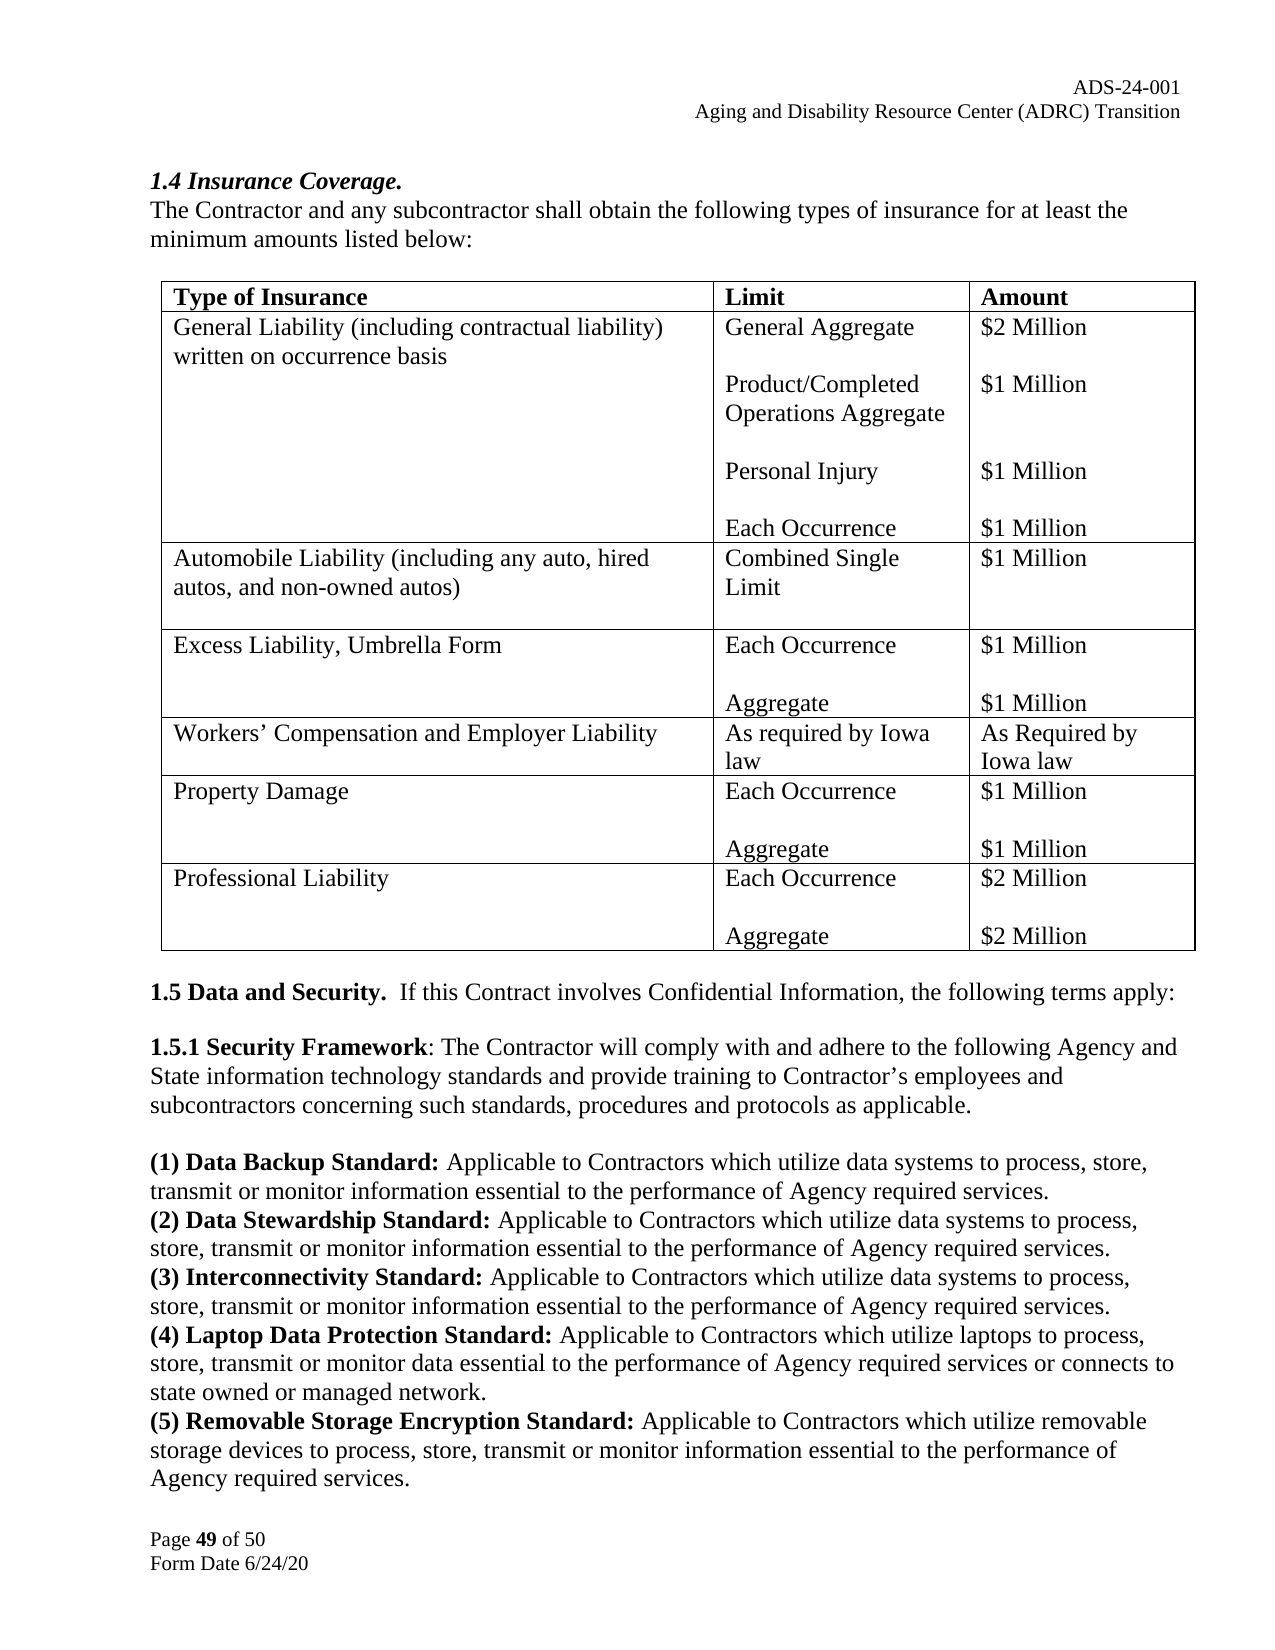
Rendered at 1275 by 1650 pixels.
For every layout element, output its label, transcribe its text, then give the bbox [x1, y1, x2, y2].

table_cell Each Occurrence Aggregate [714, 776, 969, 862]
table_cell Each Occurrence Aggregate [714, 630, 969, 717]
table_cell General Liability (including contractual liability) written on occurrence basis [162, 312, 713, 542]
table_cell Workers’ Compensation and Employer Liability [162, 718, 713, 775]
table_cell Professional Liability [162, 864, 713, 950]
table_cell $1 Million [970, 543, 1194, 629]
table_cell Automobile Liability (including any auto, hired autos, and non-owned autos) [162, 543, 713, 629]
table_cell Excess Liability, Umbrella Form [162, 630, 713, 717]
table_cell Each Occurrence Aggregate [714, 864, 969, 950]
table_cell As required by Iowa law [714, 718, 969, 775]
text The Contractor and any subcontractor shall obtain the following types of insurance for at least the minimum amounts listed below: [150, 195, 1181, 252]
text 1.5 Data and Security. If this Contract involves Confidential Information, the following terms apply: [150, 951, 1181, 1006]
table_cell $2 Million $2 Million [970, 864, 1194, 950]
text 1.5.1 Security Framework: The Contractor will comply with and adhere to the following Agency and State information technology standards and provide training to Contractor’s employees and subcontractors concerning such standards, procedures and protocols as applicable. [150, 1032, 1181, 1118]
table_cell Combined Single Limit [714, 543, 969, 629]
table_cell As Required by Iowa law [970, 718, 1194, 775]
table_cell Property Damage [162, 776, 713, 862]
text 1.4 Insurance Coverage. [150, 166, 1181, 195]
text (2) Data Stewardship Standard: Applicable to Contractors which utilize data systems to process, store, transmit or monitor information essential to the performance of Agency required services. [150, 1205, 1181, 1262]
table_cell $2 Million $1 Million $1 Million $1 Million [970, 312, 1194, 542]
table_cell $1 Million $1 Million [970, 776, 1194, 862]
text (3) Interconnectivity Standard: Applicable to Contractors which utilize data systems to process, store, transmit or monitor information essential to the performance of Agency required services. [150, 1262, 1181, 1320]
table_cell General Aggregate Product/Completed Operations Aggregate Personal Injury Each Occurrence [714, 312, 969, 542]
table_header Type of Insurance [162, 282, 713, 311]
table_header Limit [714, 282, 969, 311]
text (5) Removable Storage Encryption Standard: Applicable to Contractors which utilize removable storage devices to process, store, transmit or monitor information essential to the performance of Agency required services. [150, 1406, 1181, 1492]
table_header Amount [970, 282, 1194, 311]
table_cell $1 Million $1 Million [970, 630, 1194, 717]
text (1) Data Backup Standard: Applicable to Contractors which utilize data systems to process, store, transmit or monitor information essential to the performance of Agency required services. [150, 1147, 1181, 1205]
text (4) Laptop Data Protection Standard: Applicable to Contractors which utilize laptops to process, store, transmit or monitor data essential to the performance of Agency required services or connects to state owned or managed network. [150, 1320, 1181, 1406]
